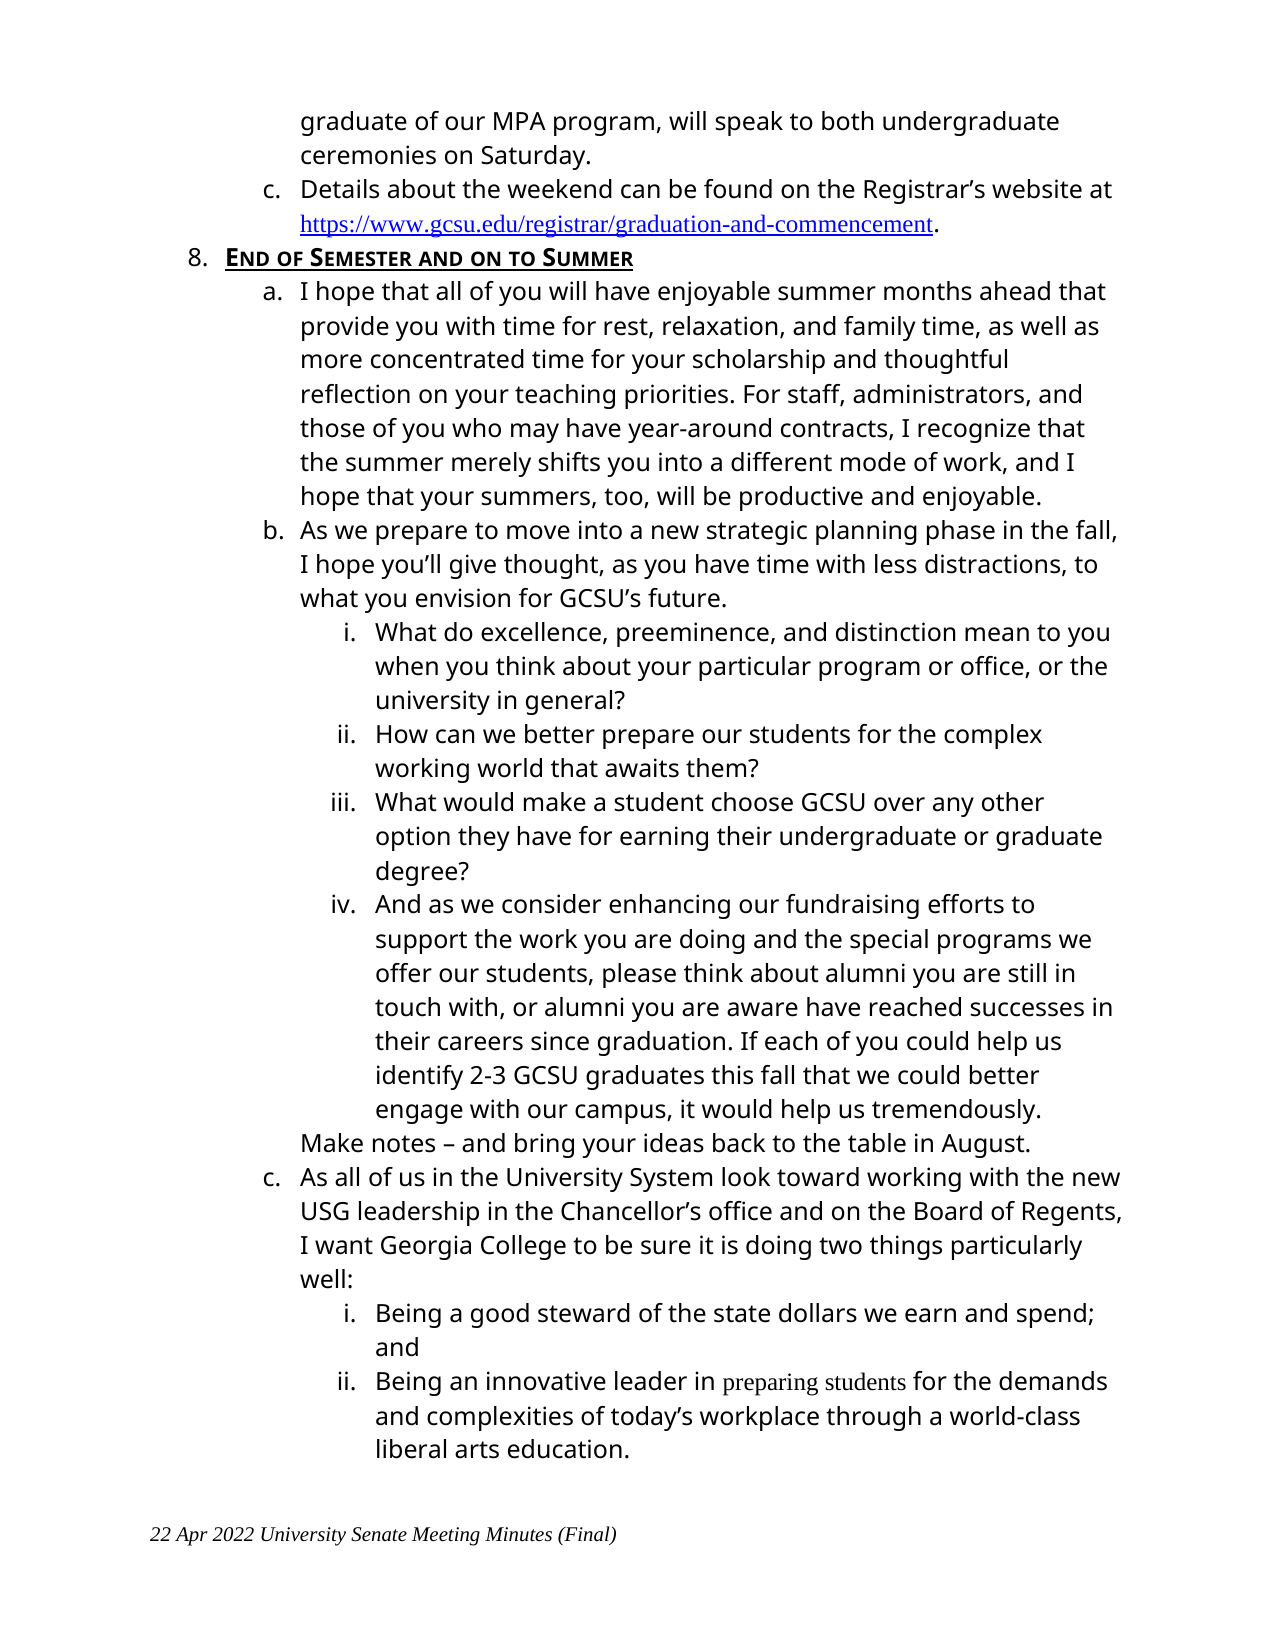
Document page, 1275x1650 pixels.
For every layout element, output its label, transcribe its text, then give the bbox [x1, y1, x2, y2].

list What would make a student choose GCSU over any other option they have for earning their undergraduate or graduate degree? [356, 785, 1125, 887]
list And as we consider enhancing our fundraising efforts to support the work you are doing and the special programs we offer our students, please think about alumni you are still in touch with, or alumni you are aware have reached successes in their careers since graduation. If each of you could help us identify 2-3 GCSU graduates this fall that we could better engage with our campus, it would help us tremendously. [356, 887, 1125, 1126]
list Details about the weekend can be found on the Registrar’s website at https://www.gcsu.edu/registrar/graduation-and-commencement. [262, 172, 1125, 240]
list Being a good steward of the state dollars we earn and spend; and [356, 1296, 1125, 1364]
list As all of us in the University System look toward working with the new USG leadership in the Chancellor’s office and on the Board of Regents, I want Georgia College to be sure it is doing two things particularly well: [262, 1160, 1125, 1296]
list As we prepare to move into a new strategic planning phase in the fall, I hope you’ll give thought, as you have time with less distractions, to what you envision for GCSU’s future. [262, 512, 1125, 615]
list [262, 104, 1125, 172]
list What do excellence, preeminence, and distinction mean to you when you think about your particular program or office, or the university in general? [356, 615, 1125, 717]
list Being an innovative leader in preparing students for the demands and complexities of today’s workplace through a world-class liberal arts education. [356, 1364, 1125, 1466]
list How can we better prepare our students for the complex working world that awaits them? [356, 717, 1125, 785]
list I hope that all of you will have enjoyable summer months ahead that provide you with time for rest, relaxation, and family time, as well as more concentrated time for your scholarship and thoughtful reflection on your teaching priorities. For staff, administrators, and those of you who may have year-around contracts, I recognize that the summer merely shifts you into a different mode of work, and I hope that your summers, too, will be productive and enjoyable. [262, 274, 1125, 512]
list End of Semester and on to Summer [187, 240, 1125, 274]
text Make notes – and bring your ideas back to the table in August. [225, 1126, 1125, 1160]
